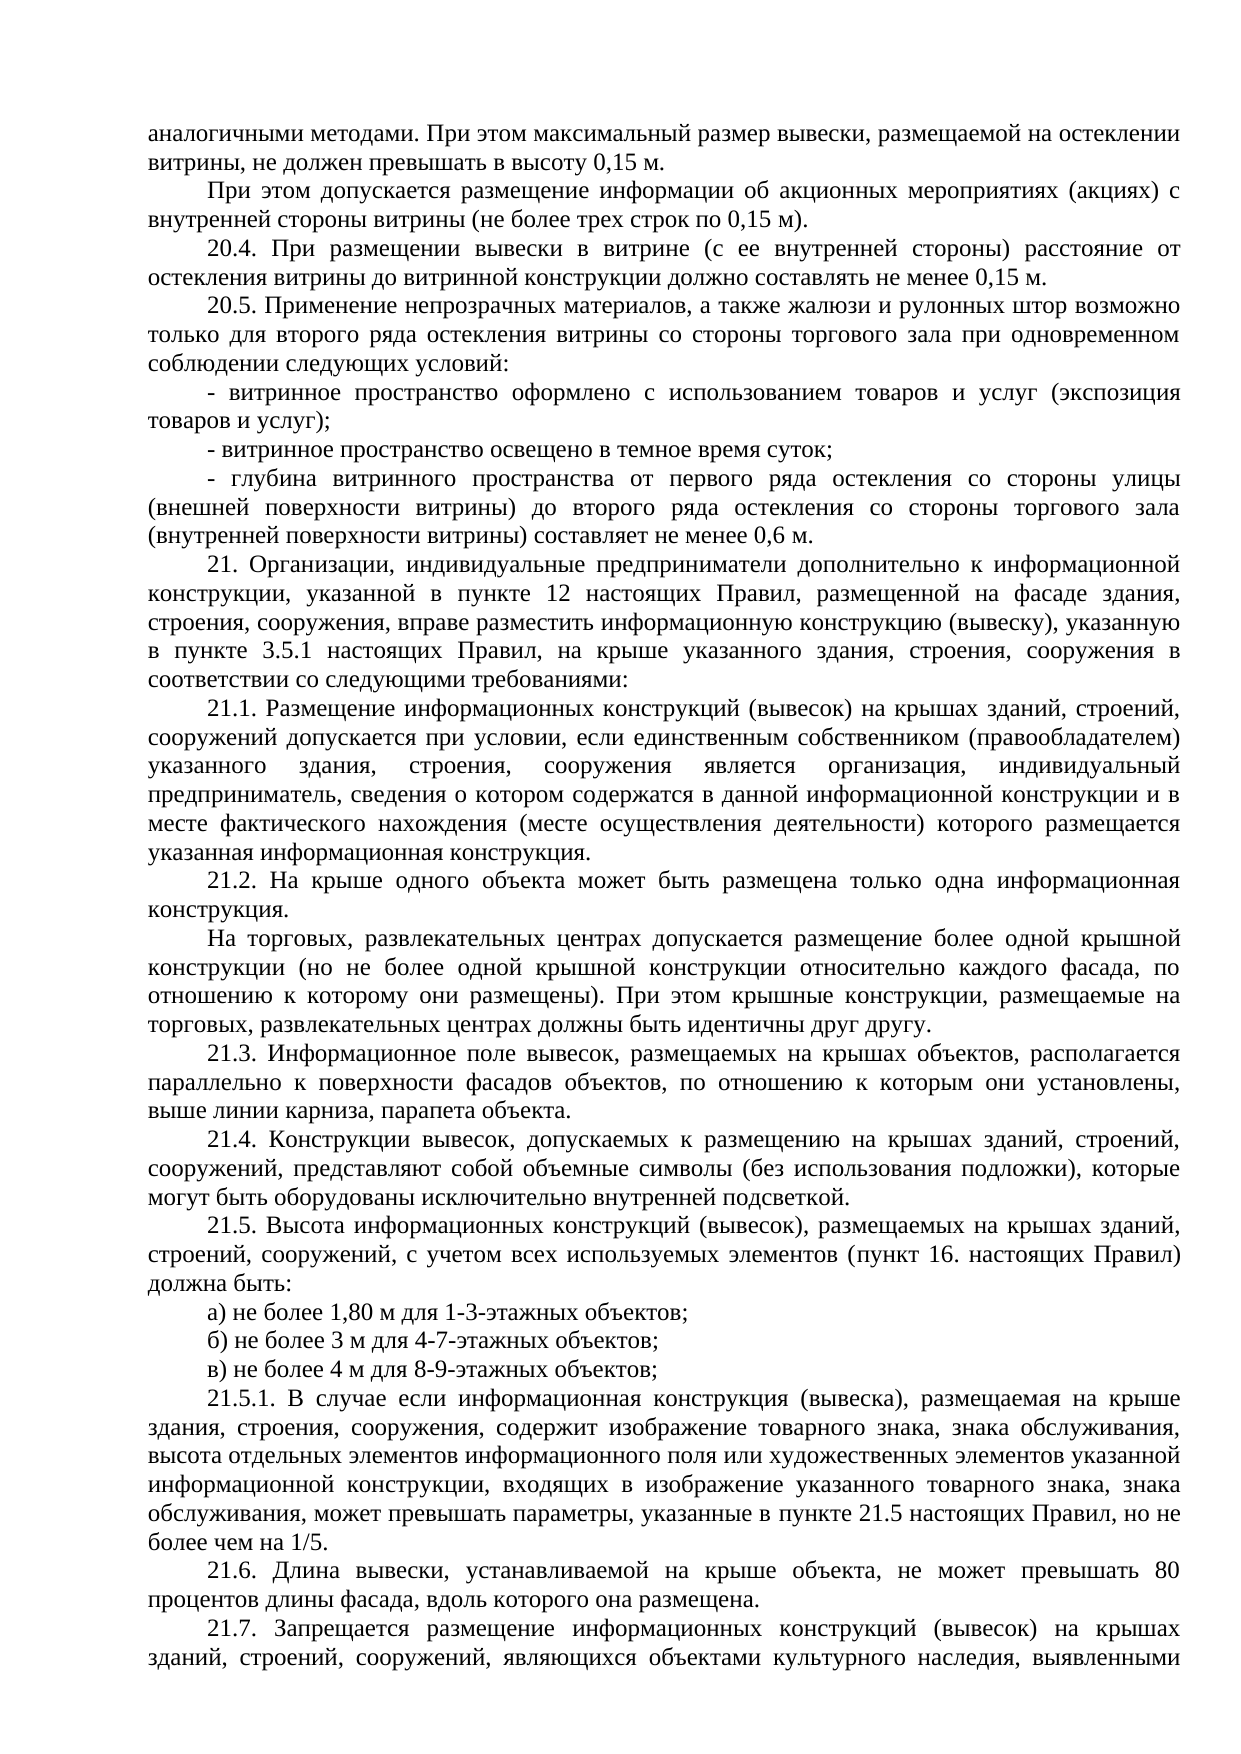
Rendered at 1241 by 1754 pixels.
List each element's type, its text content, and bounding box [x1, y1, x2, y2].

text На торговых, развлекательных центрах допускается размещение более одной крышной конструкции (но не более одной крышной конструкции относительно каждого фасада, по отношению к которому они размещены). При этом крышные конструкции, размещаемые на торговых, развлекательных центрах должны быть идентичны друг другу. [148, 923, 1181, 1038]
text 21.4. Конструкции вывесок, допускаемых к размещению на крышах зданий, строений, сооружений, представляют собой объемные символы (без использования подложки), которые могут быть оборудованы исключительно внутренней подсветкой. [148, 1124, 1181, 1211]
text - витринное пространство освещено в темное время суток; [148, 434, 1181, 463]
text 21. Организации, индивидуальные предприниматели дополнительно к информационной конструкции, указанной в пункте 12 настоящих Правил, размещенной на фасаде здания, строения, сооружения, вправе разместить информационную конструкцию (вывеску), указанную в пункте 3.5.1 настоящих Правил, на крыше указанного здания, строения, сооружения в соответствии со следующими требованиями: [148, 549, 1181, 693]
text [148, 1613, 1181, 1671]
text - глубина витринного пространства от первого ряда остекления со стороны улицы (внешней поверхности витрины) до второго ряда остекления со стороны торгового зала (внутренней поверхности витрины) составляет не менее 0,6 м. [148, 463, 1181, 549]
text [148, 118, 1181, 176]
text в) не более 4 м для 8-9-этажных объектов; [148, 1354, 1181, 1383]
text 21.2. На крыше одного объекта может быть размещена только одна информационная конструкция. [148, 866, 1181, 923]
text а) не более 1,80 м для 1-3-этажных объектов; [148, 1297, 1181, 1326]
text 21.5.1. В случае если информационная конструкция (вывеска), размещаемая на крыше здания, строения, сооружения, содержит изображение товарного знака, знака обслуживания, высота отдельных элементов информационного поля или художественных элементов указанной информационной конструкции, входящих в изображение указанного товарного знака, знака обслуживания, может превышать параметры, указанные в пункте 21.5 настоящих Правил, но не более чем на 1/5. [148, 1383, 1181, 1556]
text 20.4. При размещении вывески в витрине (с ее внутренней стороны) расстояние от остекления витрины до витринной конструкции должно составлять не менее 0,15 м. [148, 233, 1181, 291]
text 21.6. Длина вывески, устанавливаемой на крыше объекта, не может превышать 80 процентов длины фасада, вдоль которого она размещена. [148, 1556, 1181, 1613]
text б) не более 3 м для 4-7-этажных объектов; [148, 1326, 1181, 1354]
text - витринное пространство оформлено с использованием товаров и услуг (экспозиция товаров и услуг); [148, 377, 1181, 434]
text 21.5. Высота информационных конструкций (вывесок), размещаемых на крышах зданий, строений, сооружений, с учетом всех используемых элементов (пункт 16. настоящих Правил) должна быть: [148, 1211, 1181, 1297]
text 21.1. Размещение информационных конструкций (вывесок) на крышах зданий, строений, сооружений допускается при условии, если единственным собственником (правообладателем) указанного здания, строения, сооружения является организация, индивидуальный предприниматель, сведения о котором содержатся в данной информационной конструкции и в месте фактического нахождения (месте осуществления деятельности) которого размещается указанная информационная конструкция. [148, 693, 1181, 866]
text 20.5. Применение непрозрачных материалов, а также жалюзи и рулонных штор возможно только для второго ряда остекления витрины со стороны торгового зала при одновременном соблюдении следующих условий: [148, 291, 1181, 377]
text При этом допускается размещение информации об акционных мероприятиях (акциях) с внутренней стороны витрины (не более трех строк по 0,15 м). [148, 176, 1181, 233]
text 21.3. Информационное поле вывесок, размещаемых на крышах объектов, располагается параллельно к поверхности фасадов объектов, по отношению к которым они установлены, выше линии карниза, парапета объекта. [148, 1038, 1181, 1124]
